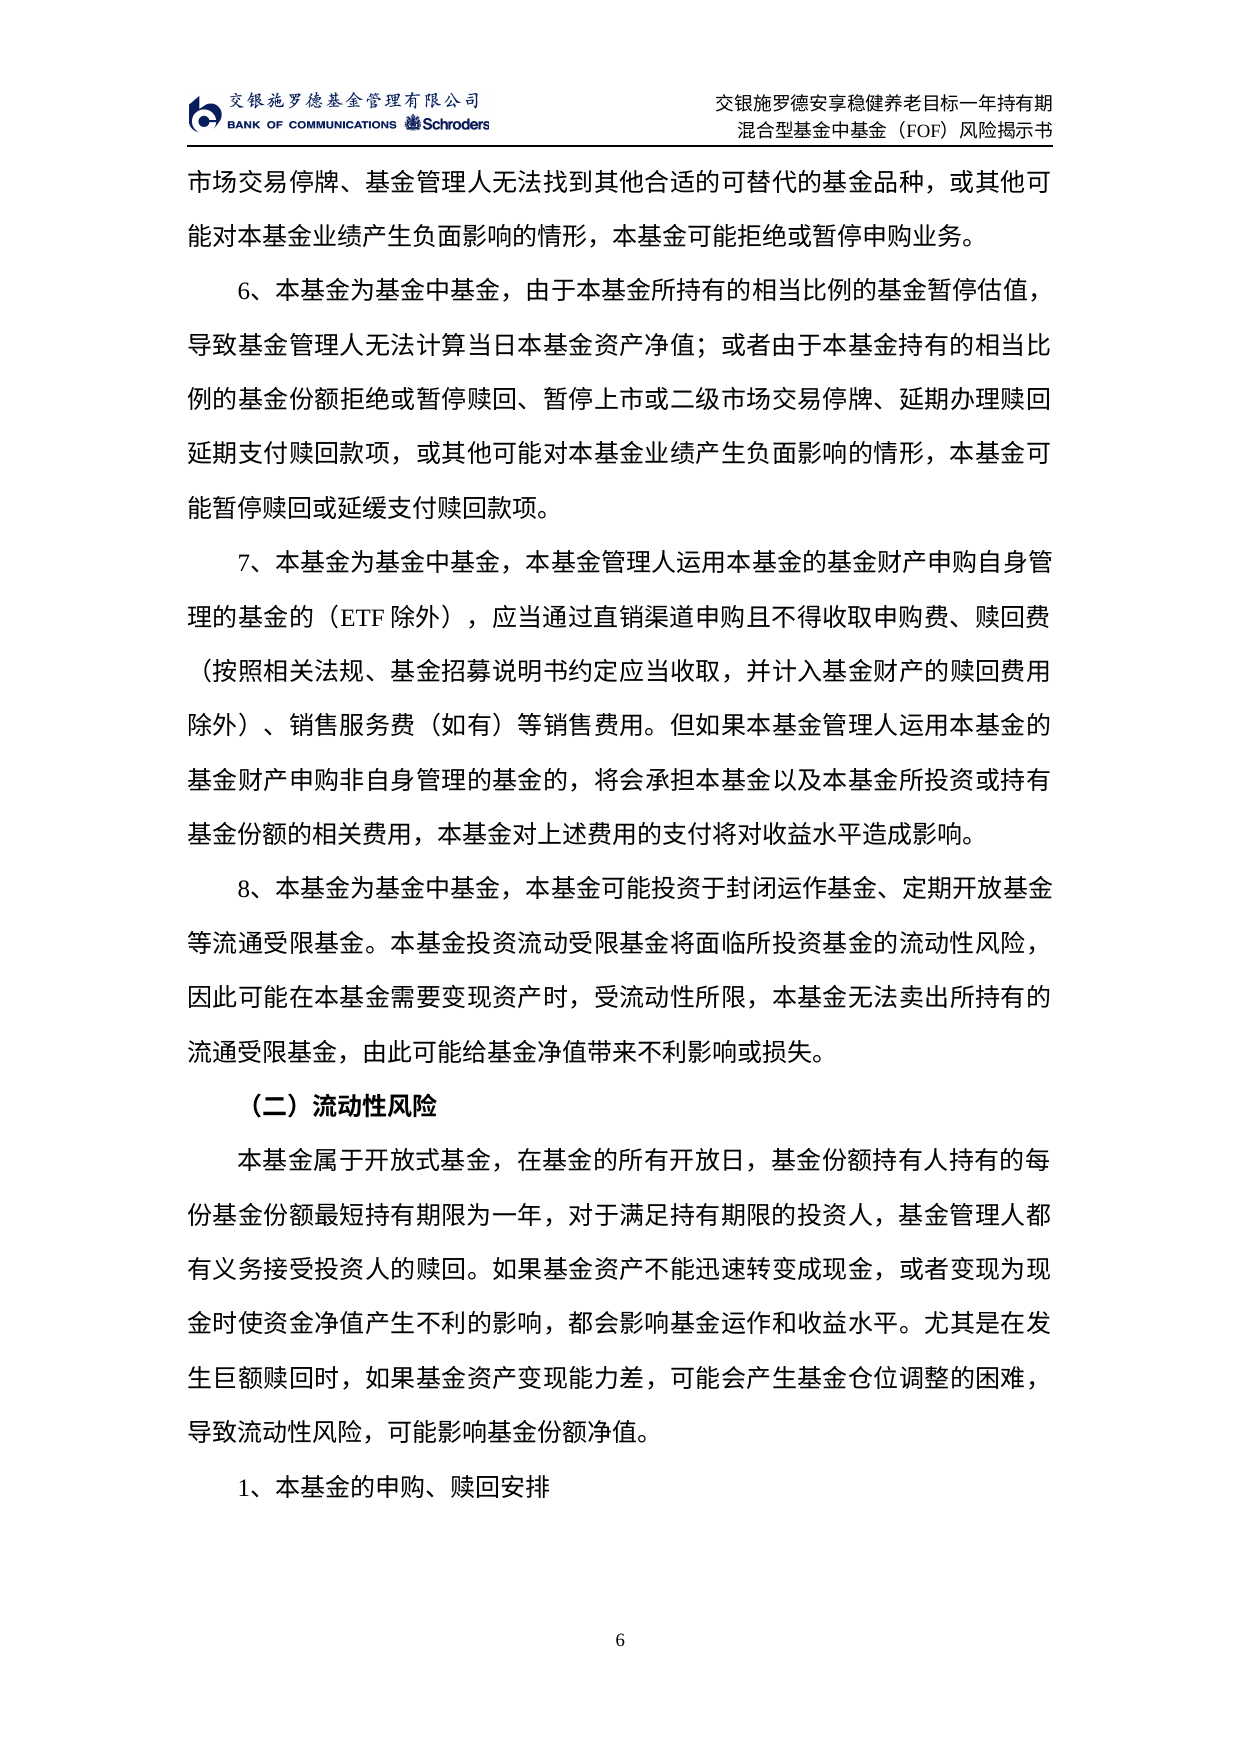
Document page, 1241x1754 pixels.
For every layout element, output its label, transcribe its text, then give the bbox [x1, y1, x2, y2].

text 本基金属于开放式基金，在基金的所有开放日，基金份额持有人持有的每份基金份额最短持有期限为一年，对于满足持有期限的投资人，基金管理人都有义务接受投资人的赎回。如果基金资产不能迅速转变成现金，或者变现为现金时使资金净值产生不利的影响，都会影响基金运作和收益水平。尤其是在发生巨额赎回时，如果基金资产变现能力差，可能会产生基金仓位调整的困难，导致流动性风险，可能影响基金份额净值。 [187, 1141, 1053, 1449]
text 6、本基金为基金中基金，由于本基金所持有的相当比例的基金暂停估值，导致基金管理人无法计算当日本基金资产净值；或者由于本基金持有的相当比例的基金份额拒绝或暂停赎回、暂停上市或二级市场交易停牌、延期办理赎回、延期支付赎回款项，或其他可能对本基金业绩产生负面影响的情形，本基金可能暂停赎回或延缓支付赎回款项。 [187, 271, 1053, 524]
text 8、本基金为基金中基金，本基金可能投资于封闭运作基金、定期开放基金等流通受限基金。本基金投资流动受限基金将面临所投资基金的流动性风险，因此可能在本基金需要变现资产时，受流动性所限，本基金无法卖出所持有的流通受限基金，由此可能给基金净值带来不利影响或损失。 [187, 869, 1053, 1068]
text （二）流动性风险 [187, 1086, 1053, 1123]
text 1、本基金的申购、赎回安排 [187, 1467, 1053, 1503]
picture [189, 92, 489, 132]
text 7、本基金为基金中基金，本基金管理人运用本基金的基金财产申购自身管理的基金的（ETF除外），应当通过直销渠道申购且不得收取申购费、赎回费（按照相关法规、基金招募说明书约定应当收取，并计入基金财产的赎回费用除外）、销售服务费（如有）等销售费用。但如果本基金管理人运用本基金的基金财产申购非自身管理的基金的，将会承担本基金以及本基金所投资或持有基金份额的相关费用，本基金对上述费用的支付将对收益水平造成影响。 [187, 543, 1053, 851]
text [187, 162, 1053, 253]
